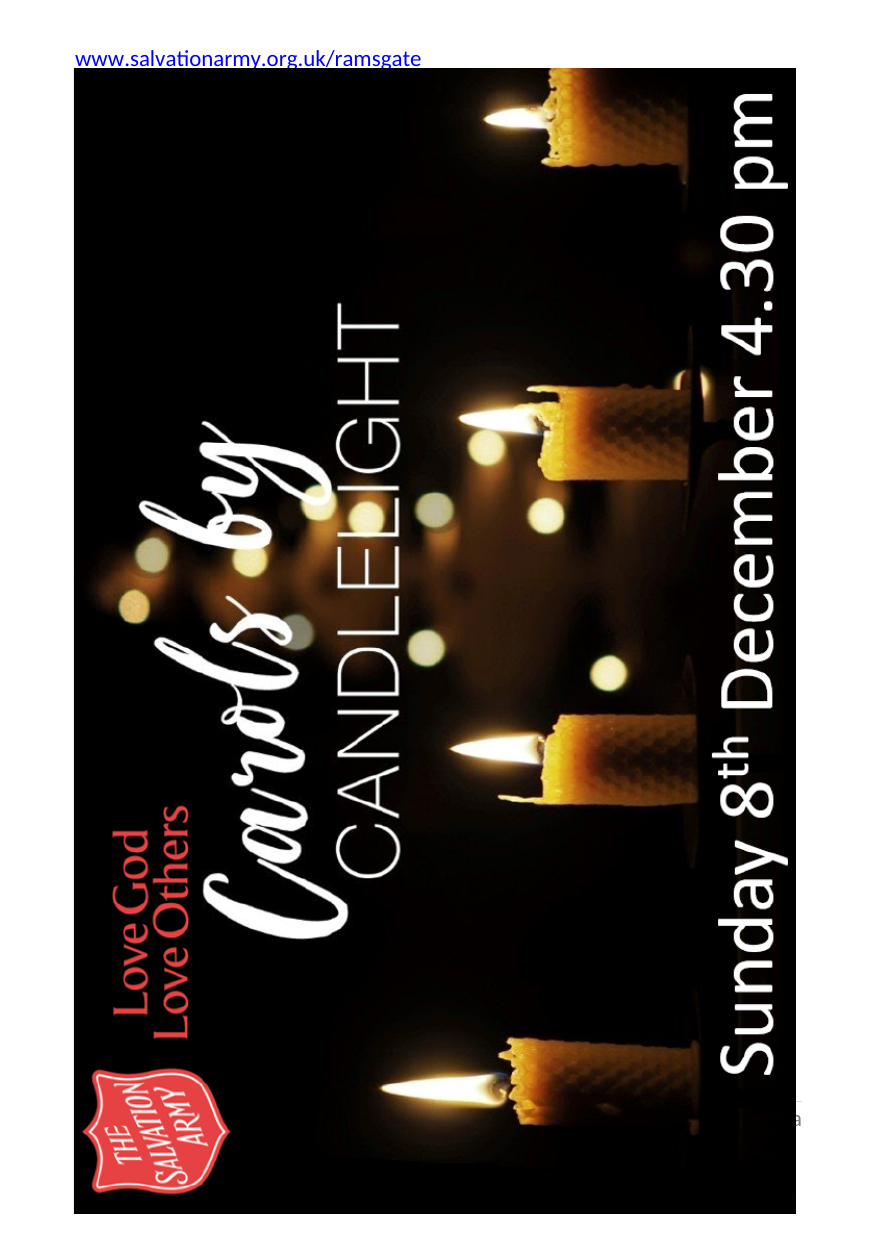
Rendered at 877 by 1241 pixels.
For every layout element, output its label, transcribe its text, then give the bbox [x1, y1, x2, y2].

picture [74, 68, 796, 1214]
text www.salvationarmy.org.uk/ramsgate [75, 44, 802, 72]
